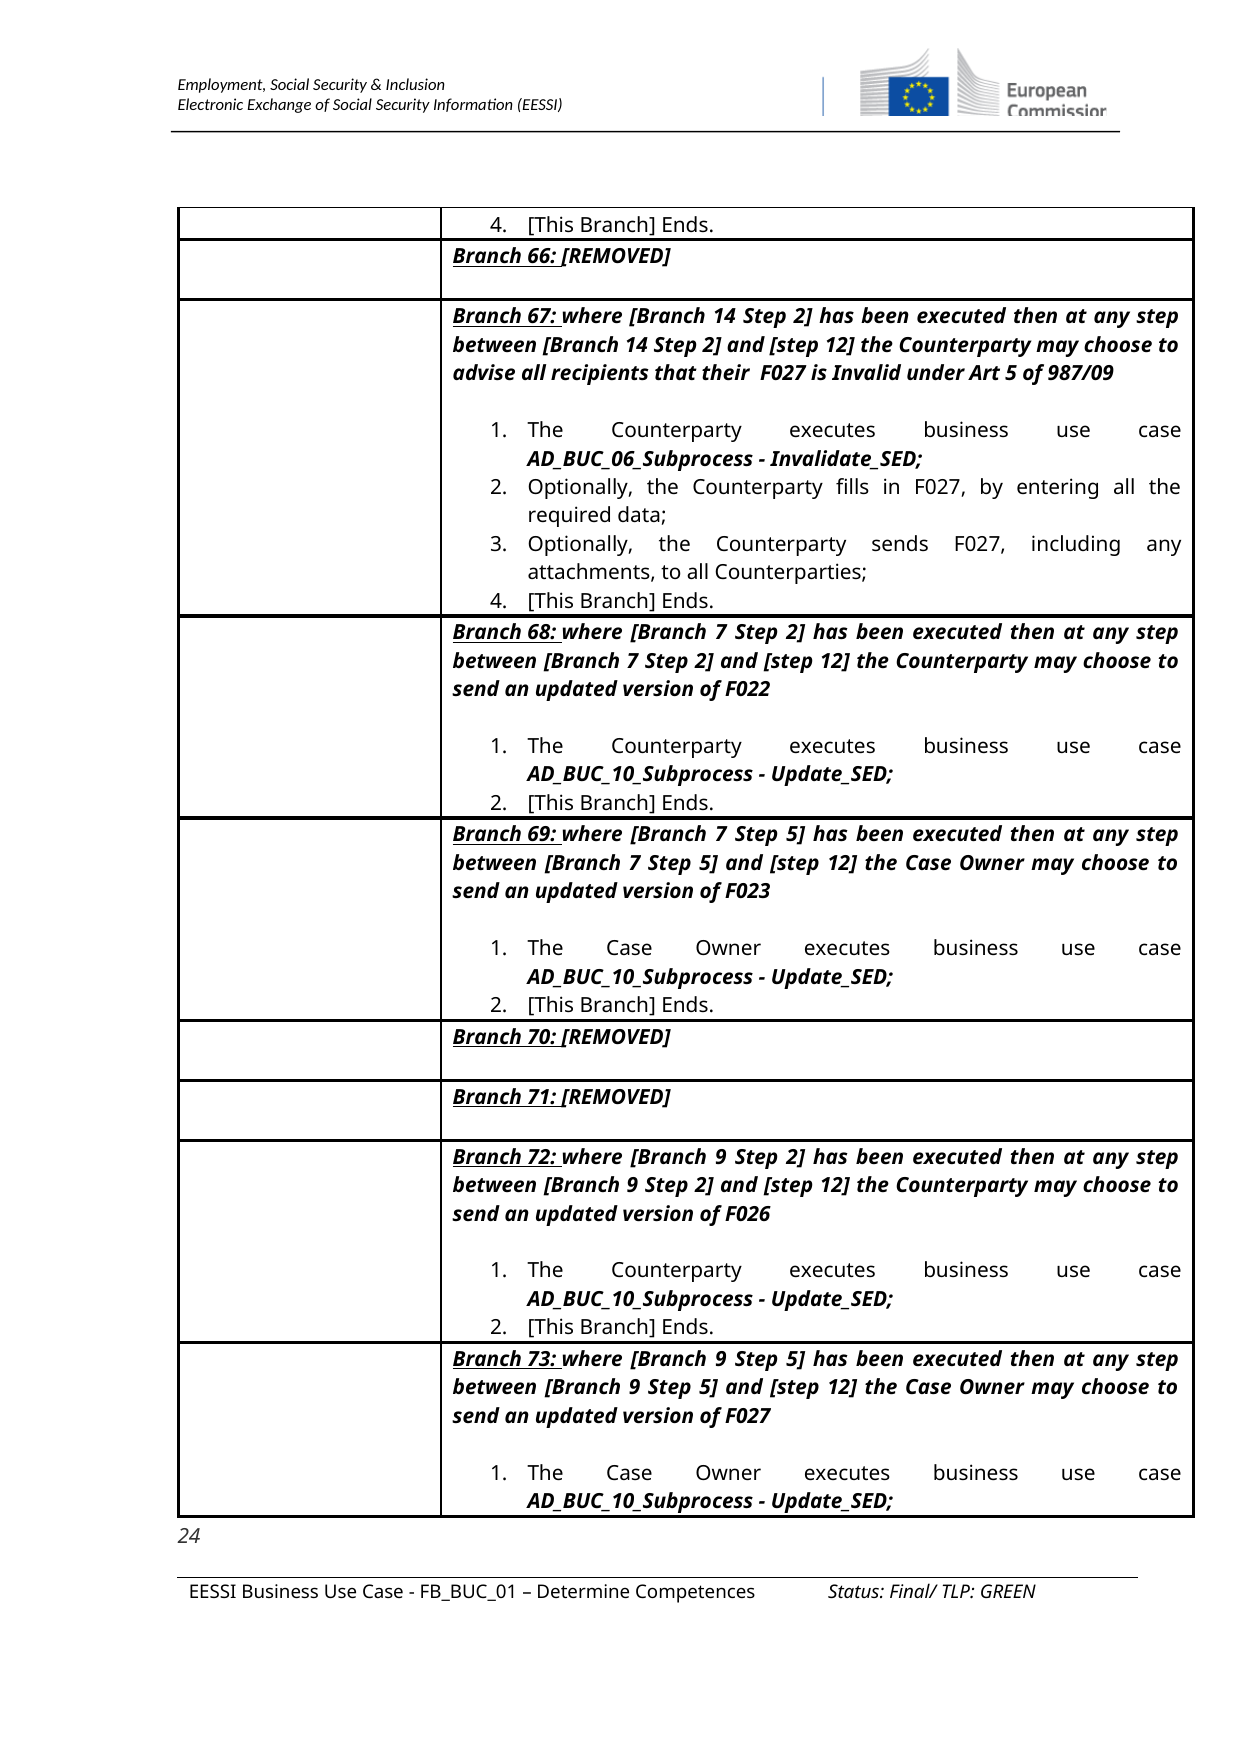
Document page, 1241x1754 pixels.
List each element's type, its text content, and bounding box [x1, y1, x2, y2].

table_cell [REMOVED] [442, 1082, 1192, 1139]
table_cell where [Branch 9 Step 2] has been executed then at any step between [Branch 9 Step 2] and [step 12] the Counterparty may choose to send an updated version of F026 The Counterparty executes business use case AD_BUC_10_Subprocess - Update_SED; [This Branch] Ends. [442, 1142, 1192, 1341]
table_cell where [Branch 7 Step 2] has been executed then at any step between [Branch 7 Step 2] and [step 12] the Counterparty may choose to send an updated version of F022 The Counterparty executes business use case AD_BUC_10_Subprocess - Update_SED; [This Branch] Ends. [442, 618, 1192, 816]
table_cell [180, 820, 440, 1019]
picture [821, 48, 1106, 115]
table_cell [180, 1082, 440, 1139]
table_cell [180, 241, 440, 298]
table_cell where [Branch 7 Step 5] has been executed then at any step between [Branch 7 Step 5] and [step 12] the Case Owner may choose to send an updated version of F023 The Case Owner executes business use case AD_BUC_10_Subprocess - Update_SED; [This Branch] Ends. [442, 820, 1192, 1019]
table_cell [180, 301, 440, 614]
table_cell [REMOVED] [442, 1022, 1192, 1079]
table_cell [180, 208, 440, 238]
table_cell [180, 1142, 440, 1341]
table_cell [180, 618, 440, 816]
table_cell [REMOVED] [442, 241, 1192, 298]
table_cell where [Branch 14 Step 2] has been executed then at any step between [Branch 14 Step 2] and [step 12] the Counterparty may choose to advise all recipients that their F027 is Invalid under Art 5 of 987/09 The Counterparty executes business use case AD_BUC_06_Subprocess - Invalidate_SED; Optionally, the Counterparty fills in F027, by entering all the required data; Optionally, the Counterparty sends F027, including any attachments, to all Counterparties; [This Branch] Ends. [442, 301, 1192, 614]
table_cell [180, 1022, 440, 1079]
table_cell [442, 1344, 1192, 1514]
table_cell [180, 1344, 440, 1514]
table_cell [442, 208, 1192, 238]
